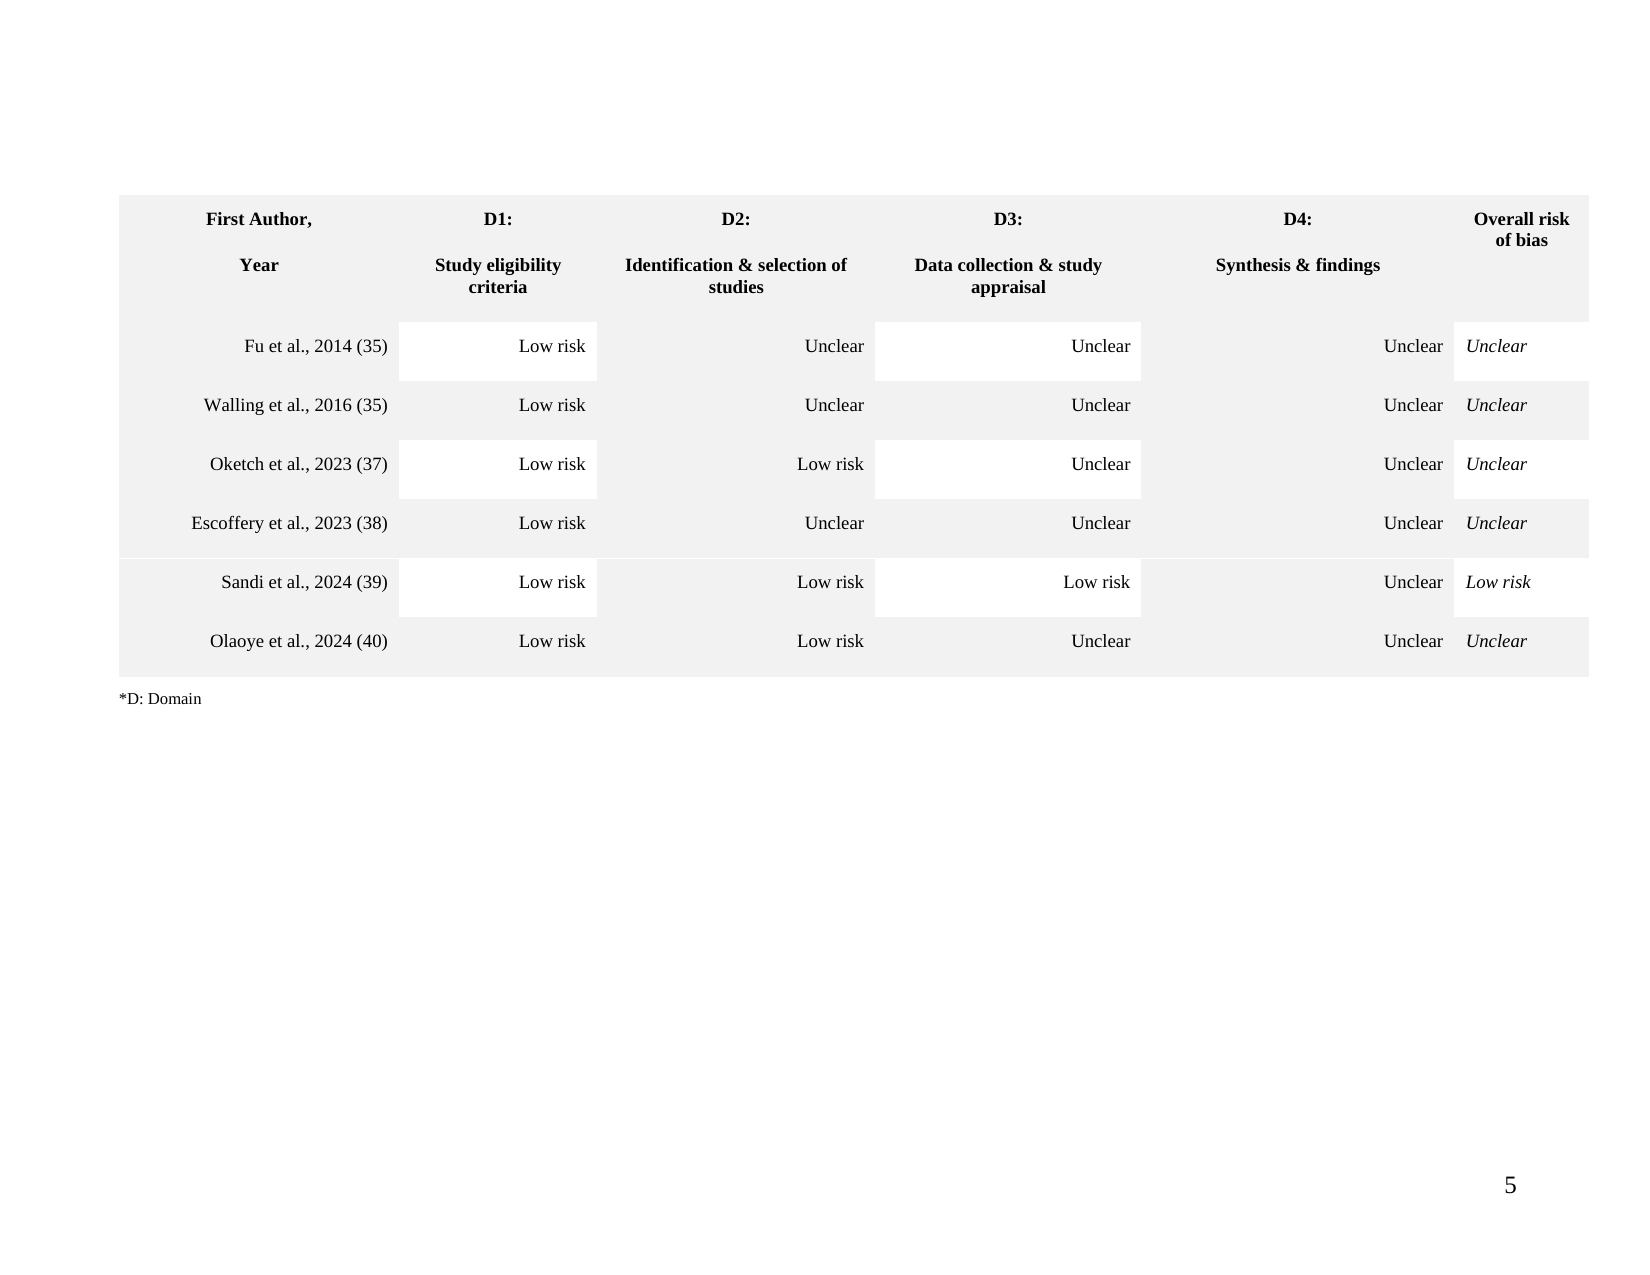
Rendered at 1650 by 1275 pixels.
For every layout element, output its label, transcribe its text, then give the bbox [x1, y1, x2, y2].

table_cell Sandi et al., 2024 (39) [119, 559, 399, 617]
table_cell Unclear [1454, 381, 1589, 440]
table_cell Unclear [875, 381, 1141, 440]
table_cell Low risk [597, 559, 875, 617]
table_cell Unclear [875, 499, 1141, 558]
table_cell Unclear [1454, 617, 1589, 677]
table_cell Unclear [1141, 322, 1454, 381]
table_cell Oketch et al., 2023 (37) [119, 440, 399, 499]
table_cell Low risk [399, 322, 597, 381]
table_cell Unclear [1141, 499, 1454, 558]
table_cell Unclear [1141, 617, 1454, 677]
table_cell Low risk [1454, 559, 1589, 617]
text *D: Domain [118, 689, 1531, 708]
table_cell Low risk [399, 559, 597, 617]
table_header Overall risk of bias [1454, 195, 1589, 322]
table_cell Low risk [399, 381, 597, 440]
table_cell Low risk [875, 559, 1141, 617]
table_cell Low risk [597, 440, 875, 499]
table_cell Low risk [399, 440, 597, 499]
table_cell Unclear [875, 322, 1141, 381]
table_cell Unclear [1141, 381, 1454, 440]
table_cell Unclear [597, 322, 875, 381]
table_header D2: Identification & selection of studies [597, 195, 875, 322]
table_cell Walling et al., 2016 (35) [119, 381, 399, 440]
table_cell Unclear [597, 381, 875, 440]
table_cell Unclear [1454, 440, 1589, 499]
table_cell Escoffery et al., 2023 (38) [119, 499, 399, 558]
table_header D3: Data collection & study appraisal [875, 195, 1141, 322]
table_header D4: Synthesis & findings [1141, 195, 1454, 322]
table_cell Unclear [875, 440, 1141, 499]
table_cell Low risk [399, 617, 597, 677]
table_cell Unclear [875, 617, 1141, 677]
table_cell Fu et al., 2014 (35) [119, 322, 399, 381]
table_cell Low risk [399, 499, 597, 558]
table_header D1: Study eligibility criteria [399, 195, 597, 322]
table_header First Author, Year [119, 195, 399, 322]
table_cell Olaoye et al., 2024 (40) [119, 617, 399, 677]
table_cell Unclear [1454, 322, 1589, 381]
table_cell Unclear [597, 499, 875, 558]
table_cell Unclear [1141, 440, 1454, 499]
table_cell Low risk [597, 617, 875, 677]
table_cell Unclear [1141, 559, 1454, 617]
table_cell Unclear [1454, 499, 1589, 558]
